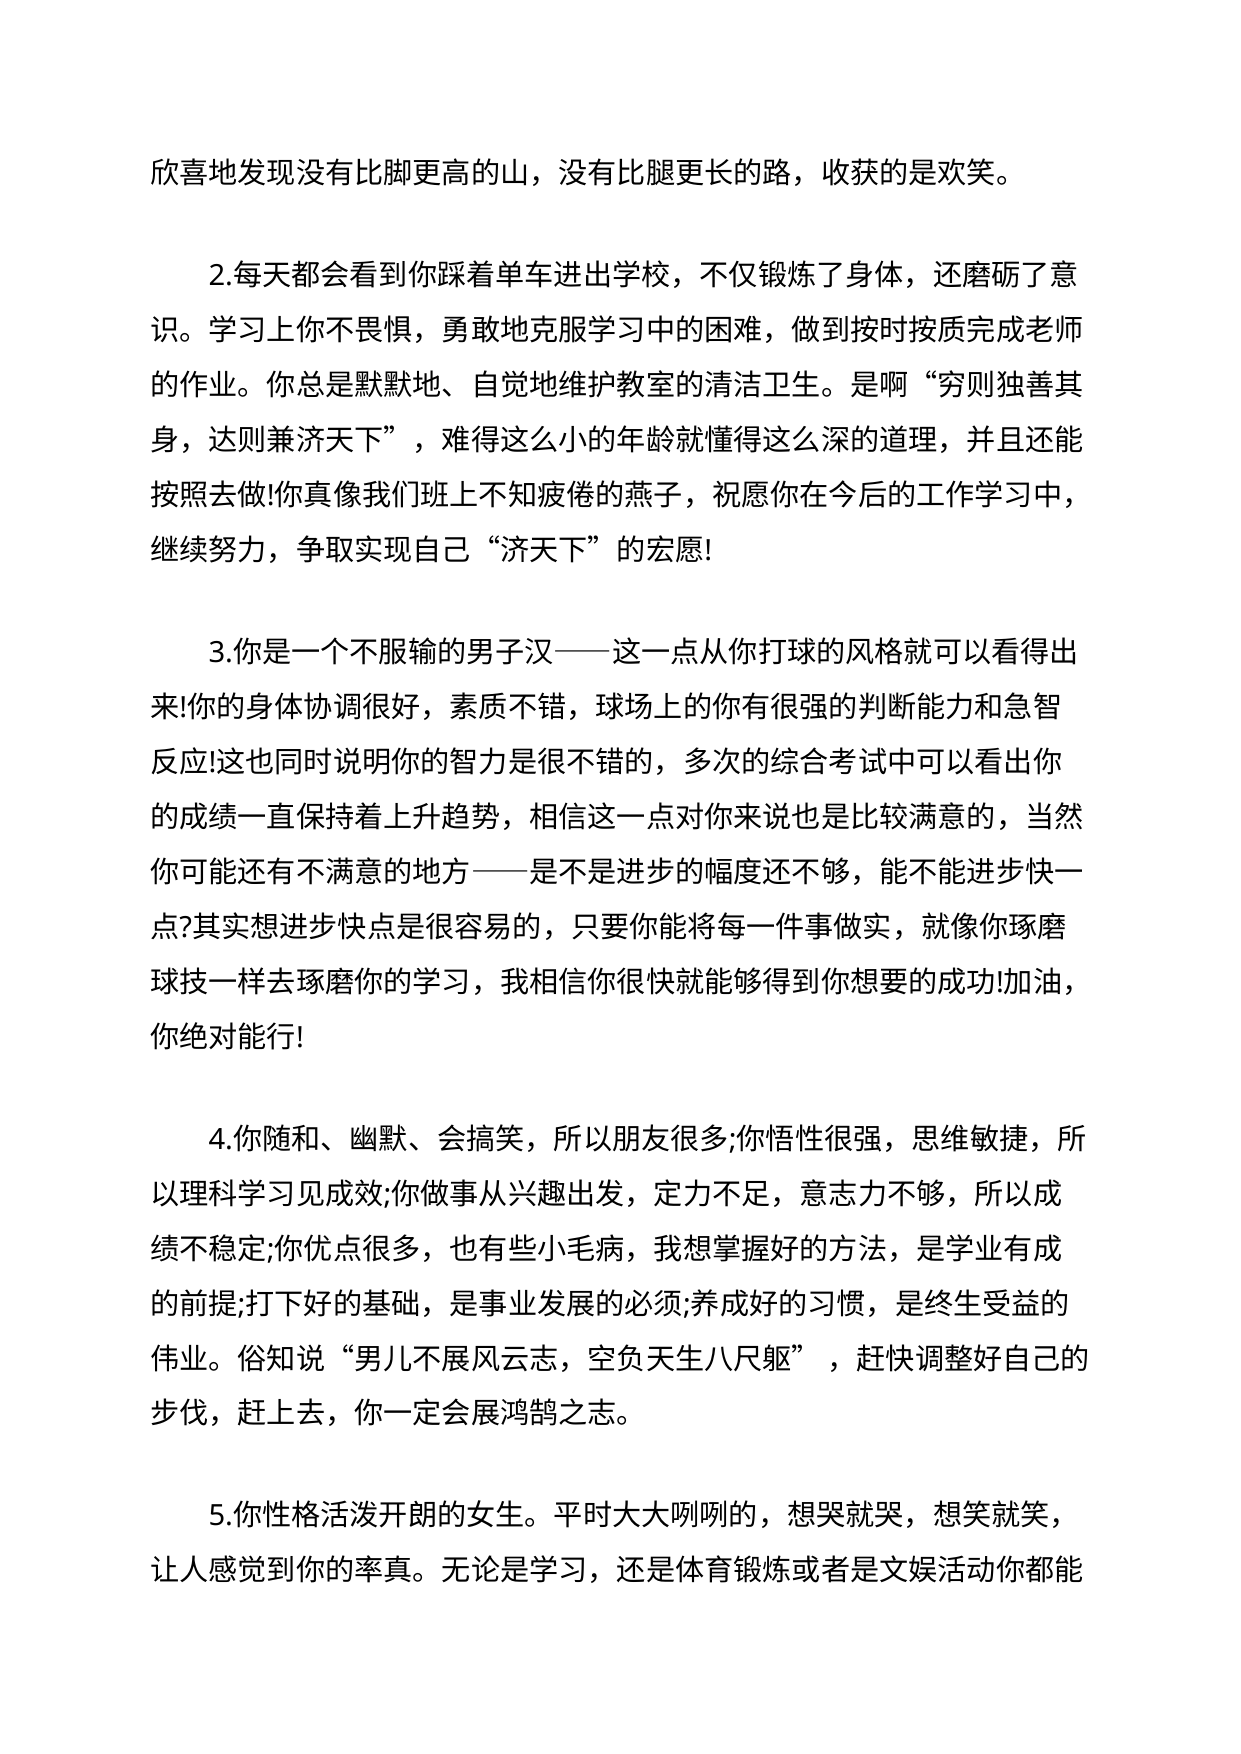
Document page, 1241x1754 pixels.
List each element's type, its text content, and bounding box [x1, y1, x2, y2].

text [150, 150, 1090, 192]
text 4.你随和、幽默、会搞笑，所以朋友很多;你悟性很强，思维敏捷，所以理科学习见成效;你做事从兴趣出发，定力不足，意志力不够，所以成绩不稳定;你优点很多，也有些小毛病，我想掌握好的方法，是学业有成的前提;打下好的基础，是事业发展的必须;养成好的习惯，是终生受益的伟业。俗知说“男儿不展风云志，空负天生八尺躯” ，赶快调整好自己的步伐，赶上去，你一定会展鸿鹄之志。 [150, 1115, 1090, 1432]
text 3.你是一个不服输的男子汉——这一点从你打球的风格就可以看得出来!你的身体协调很好，素质不错，球场上的你有很强的判断能力和急智反应!这也同时说明你的智力是很不错的，多次的综合考试中可以看出你的成绩一直保持着上升趋势，相信这一点对你来说也是比较满意的，当然你可能还有不满意的地方——是不是进步的幅度还不够，能不能进步快一点?其实想进步快点是很容易的，只要你能将每一件事做实，就像你琢磨球技一样去琢磨你的学习，我相信你很快就能够得到你想要的成功!加油，你绝对能行! [150, 628, 1090, 1056]
text 2.每天都会看到你踩着单车进出学校，不仅锻炼了身体，还磨砺了意识。学习上你不畏惧，勇敢地克服学习中的困难，做到按时按质完成老师的作业。你总是默默地、自觉地维护教室的清洁卫生。是啊“穷则独善其身，达则兼济天下”，难得这么小的年龄就懂得这么深的道理，并且还能按照去做!你真像我们班上不知疲倦的燕子，祝愿你在今后的工作学习中，继续努力，争取实现自己“济天下”的宏愿! [150, 252, 1090, 569]
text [150, 1492, 1090, 1589]
